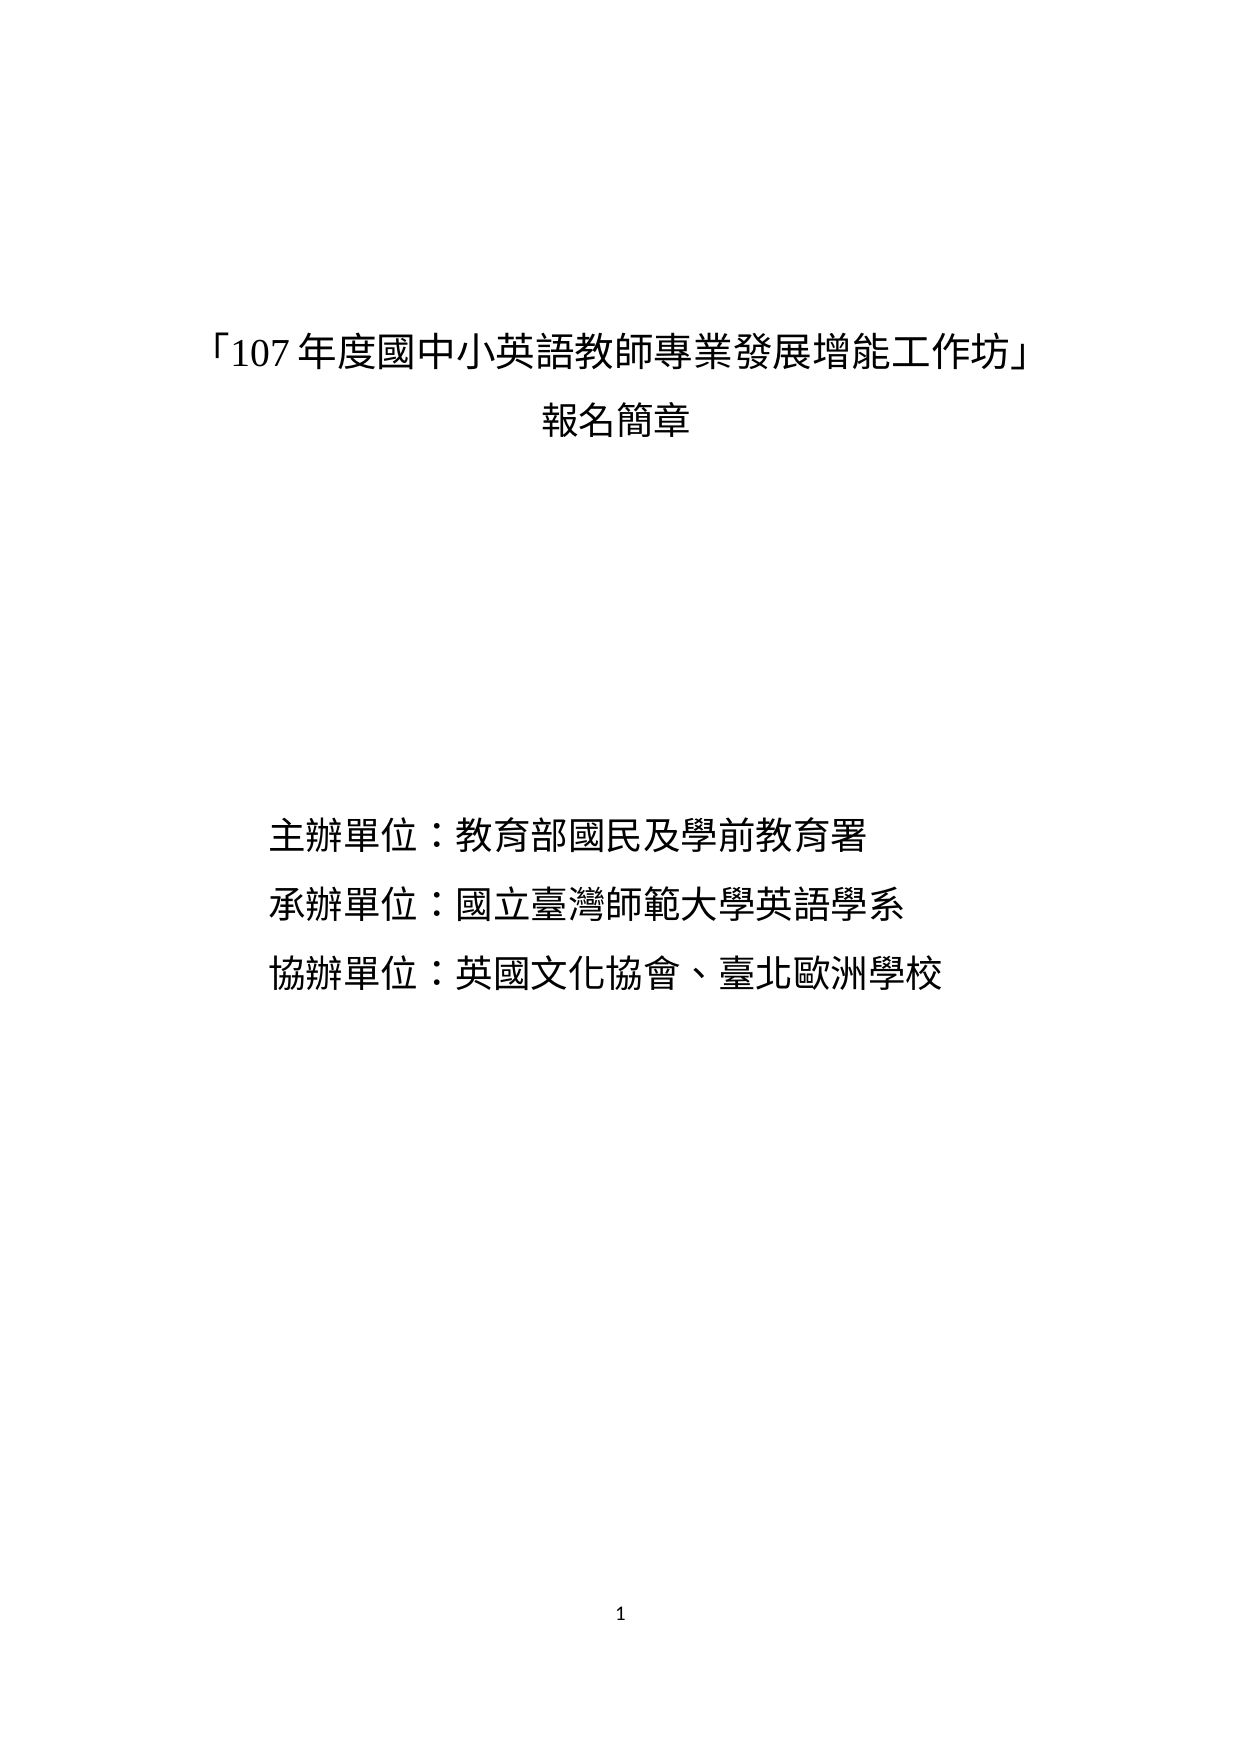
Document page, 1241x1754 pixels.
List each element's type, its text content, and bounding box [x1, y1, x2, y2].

text 報名簡章 [168, 383, 1064, 452]
text 承辦單位：國立臺灣師範大學英語學系 [268, 867, 1122, 937]
text 「107年度國中小英語教師專業發展增能工作坊」 [118, 314, 1122, 383]
text 主辦單位：教育部國民及學前教育署 [268, 798, 1122, 867]
text 協辦單位：英國文化協會、臺北歐洲學校 [268, 937, 1122, 1006]
